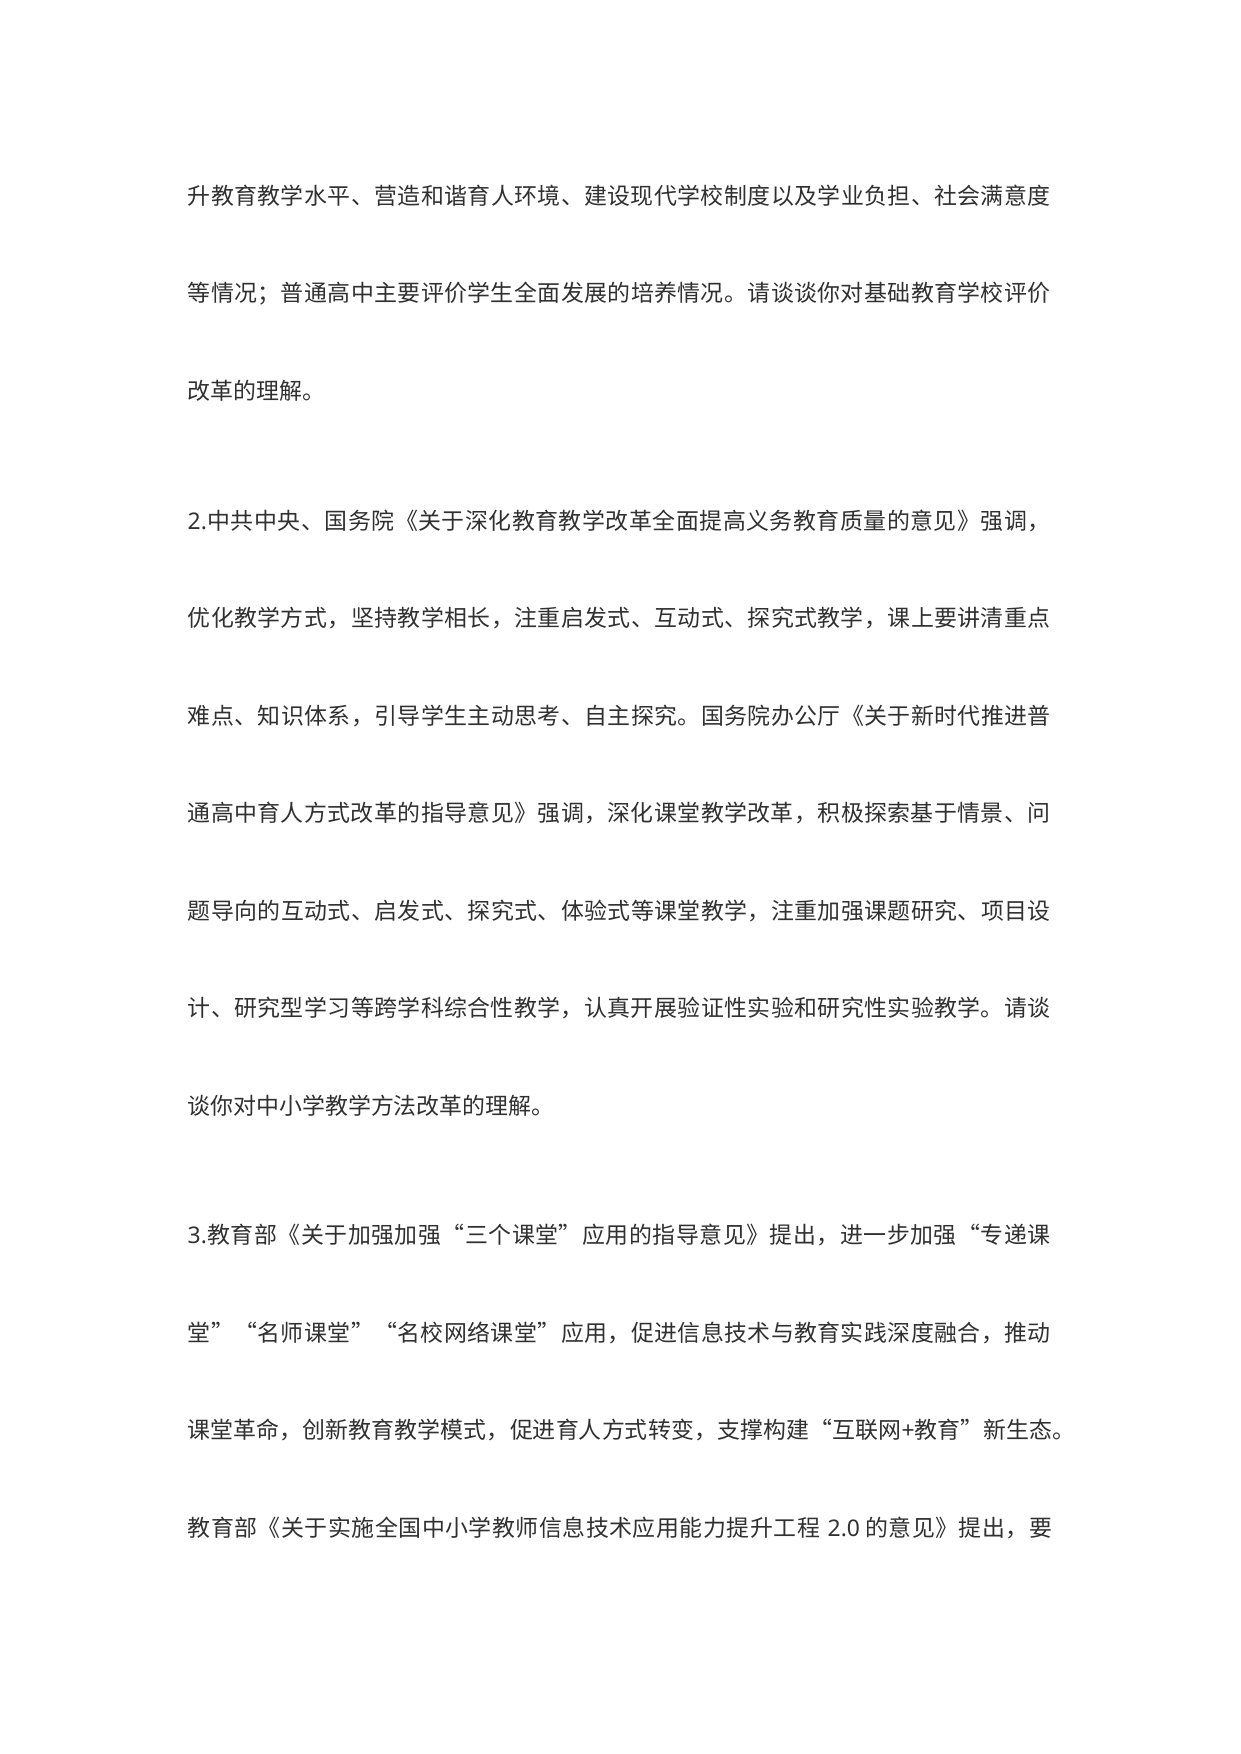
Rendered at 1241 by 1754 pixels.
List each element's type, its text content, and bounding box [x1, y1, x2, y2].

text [187, 1201, 1053, 1559]
text 2.中共中央、国务院《关于深化教育教学改革全面提高义务教育质量的意见》强调，优化教学方式，坚持教学相长，注重启发式、互动式、探究式教学，课上要讲清重点难点、知识体系，引导学生主动思考、自主探究。国务院办公厅《关于新时代推进普通高中育人方式改革的指导意见》强调，深化课堂教学改革，积极探索基于情景、问题导向的互动式、启发式、探究式、体验式等课堂教学，注重加强课题研究、项目设计、研究型学习等跨学科综合性教学，认真开展验证性实验和研究性实验教学。请谈谈你对中小学教学方法改革的理解。 [187, 487, 1053, 1137]
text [187, 162, 1053, 422]
